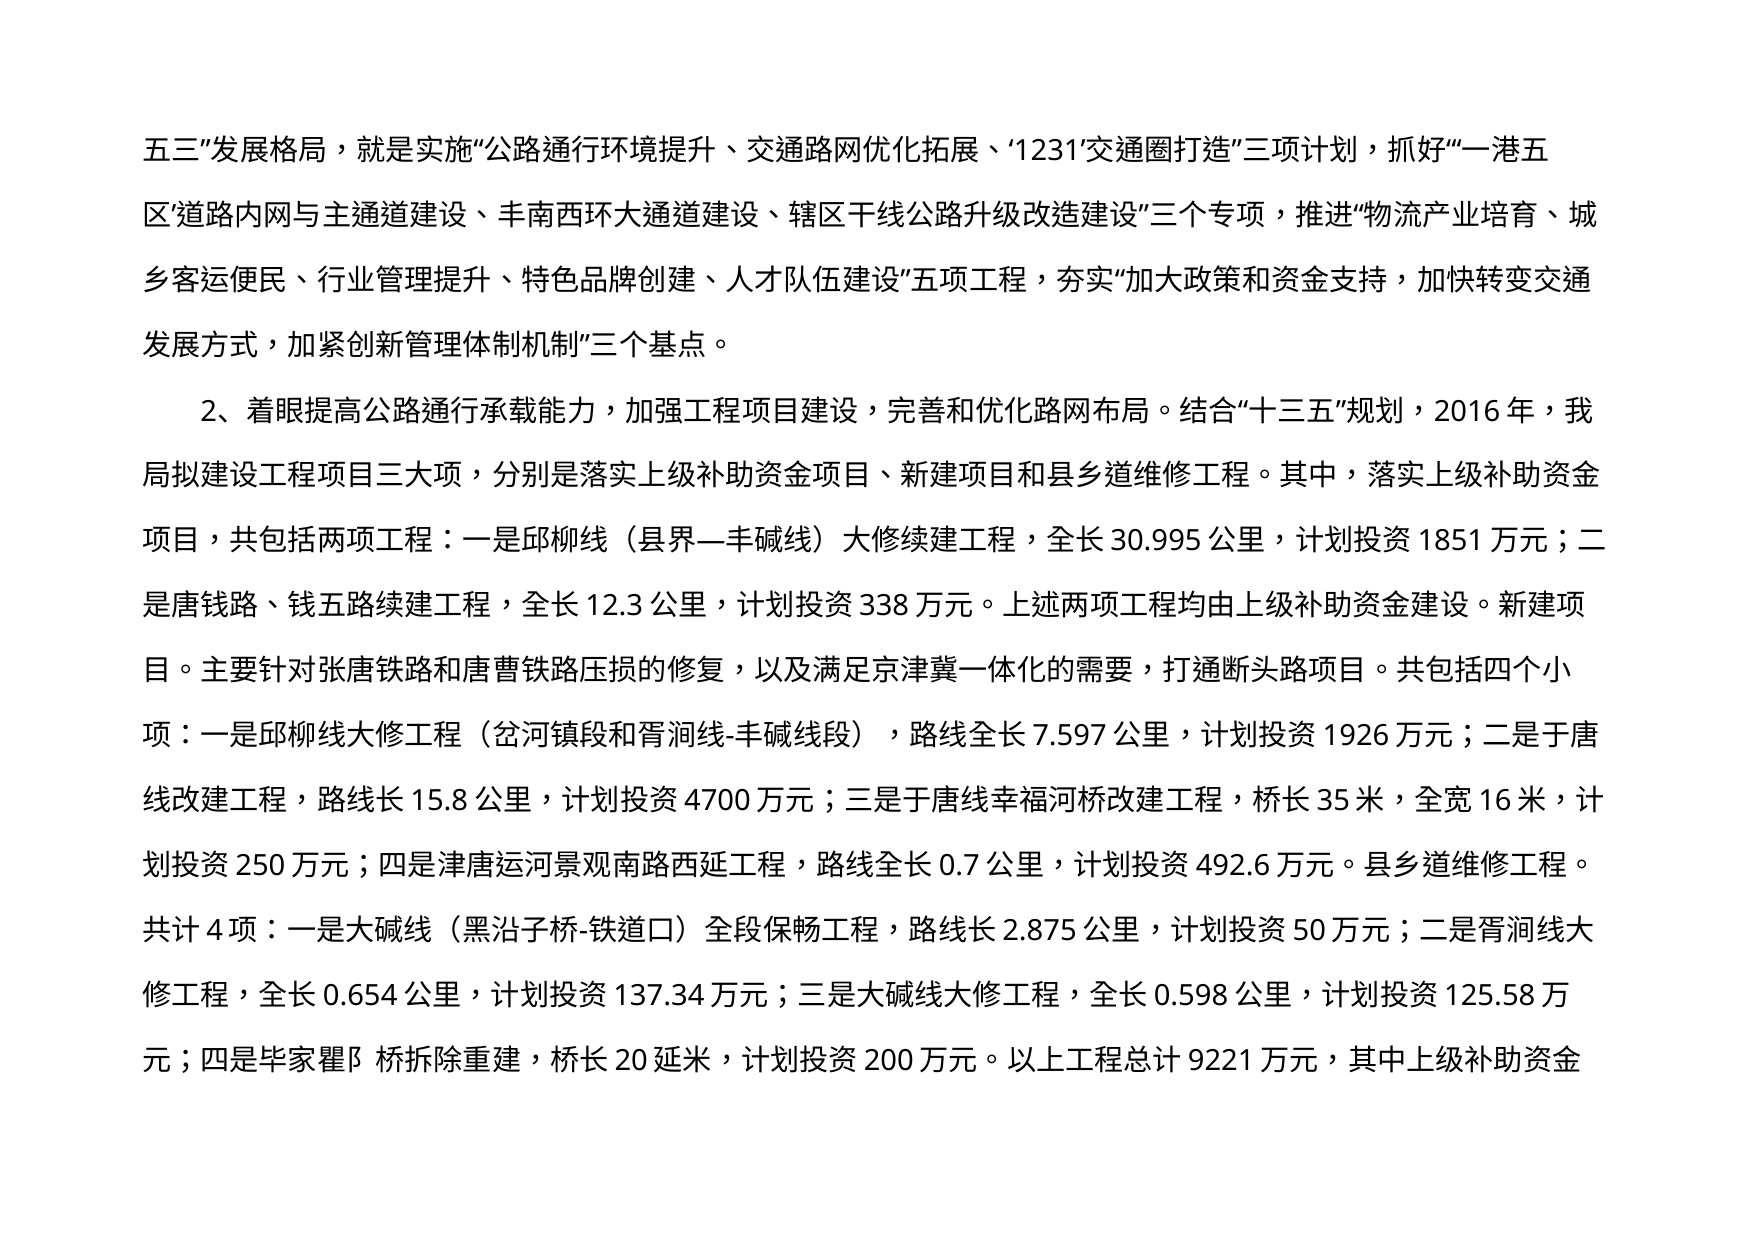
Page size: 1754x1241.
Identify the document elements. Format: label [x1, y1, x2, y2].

text [142, 376, 1612, 1091]
text [142, 116, 1612, 376]
